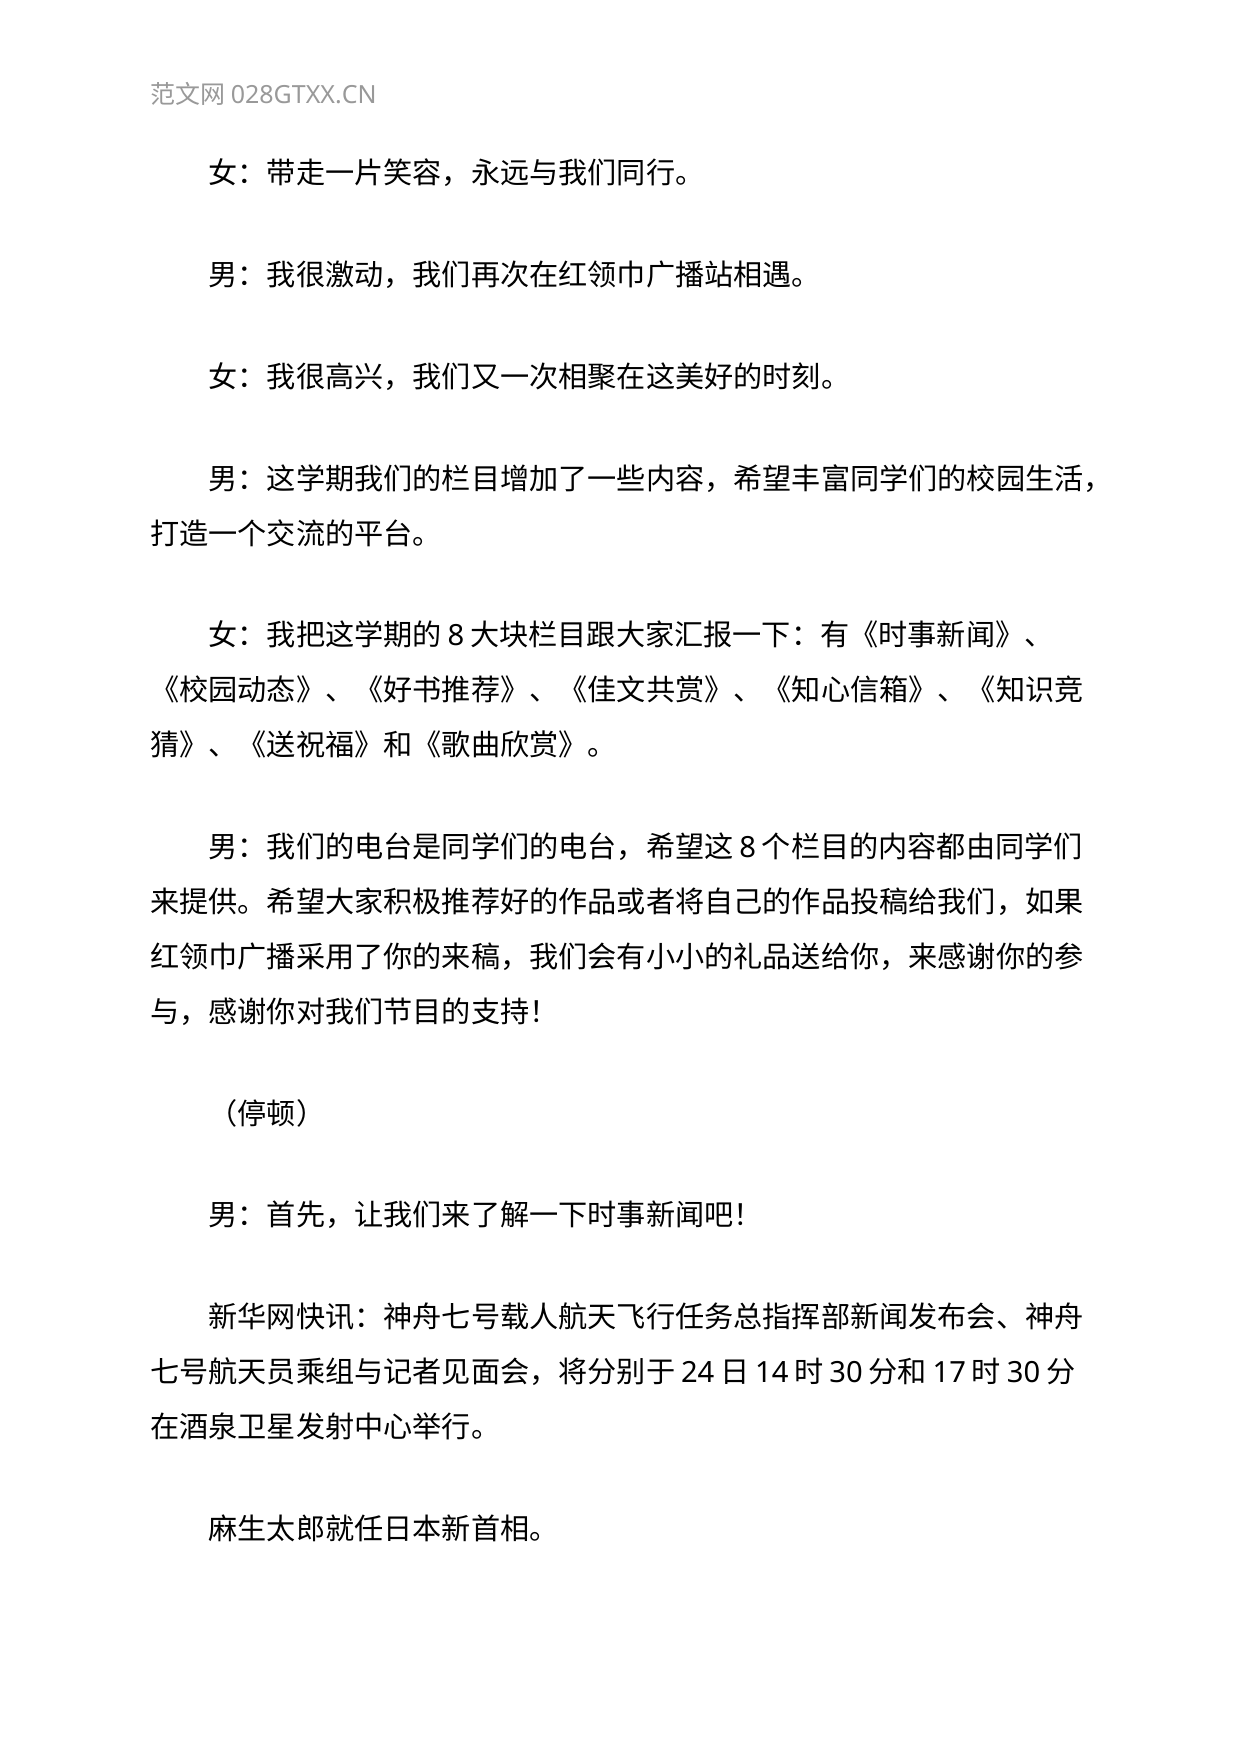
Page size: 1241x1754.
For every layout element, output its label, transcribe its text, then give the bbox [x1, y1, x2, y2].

text 新华网快讯：神舟七号载人航天飞行任务总指挥部新闻发布会、神舟七号航天员乘组与记者见面会，将分别于24日14时30分和17时30分在酒泉卫星发射中心举行。 [150, 1294, 1090, 1446]
text 男：我们的电台是同学们的电台，希望这8个栏目的内容都由同学们来提供。希望大家积极推荐好的作品或者将自己的作品投稿给我们，如果红领巾广播采用了你的来稿，我们会有小小的礼品送给你，来感谢你的参与，感谢你对我们节目的支持！ [150, 824, 1090, 1031]
text （停顿） [150, 1090, 1090, 1132]
text 女：带走一片笑容，永远与我们同行。 [150, 150, 1090, 192]
text 男：首先，让我们来了解一下时事新闻吧！ [150, 1192, 1090, 1234]
text 女：我很高兴，我们又一次相聚在这美好的时刻。 [150, 353, 1090, 396]
text 女：我把这学期的8大块栏目跟大家汇报一下：有《时事新闻》、《校园动态》、《好书推荐》、《佳文共赏》、《知心信箱》、《知识竞猜》、《送祝福》和《歌曲欣赏》。 [150, 612, 1090, 764]
text 麻生太郎就任日本新首相。 [150, 1505, 1090, 1548]
text 男：我很激动，我们再次在红领巾广播站相遇。 [150, 252, 1090, 294]
text 男：这学期我们的栏目增加了一些内容，希望丰富同学们的校园生活，打造一个交流的平台。 [150, 455, 1090, 552]
